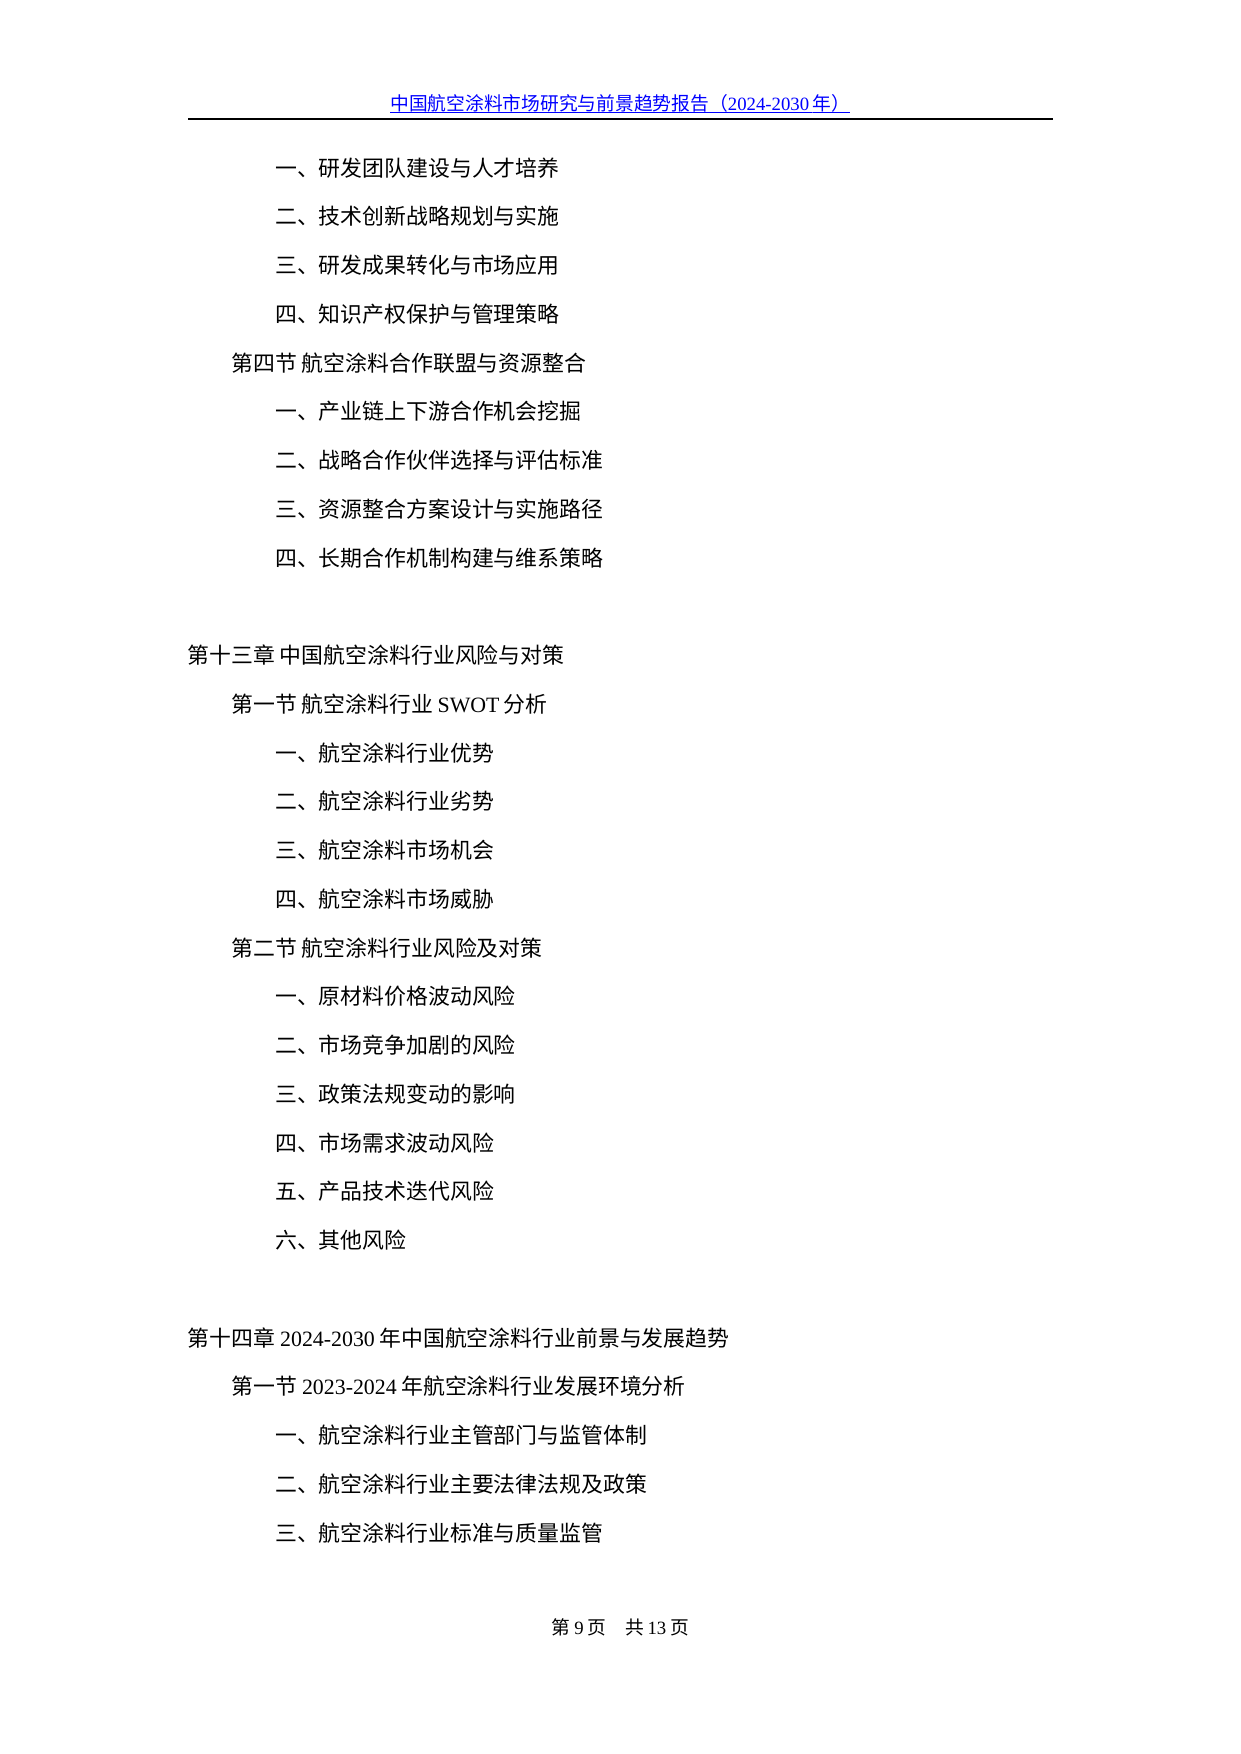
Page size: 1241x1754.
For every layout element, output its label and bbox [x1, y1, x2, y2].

text [187, 150, 1053, 1548]
